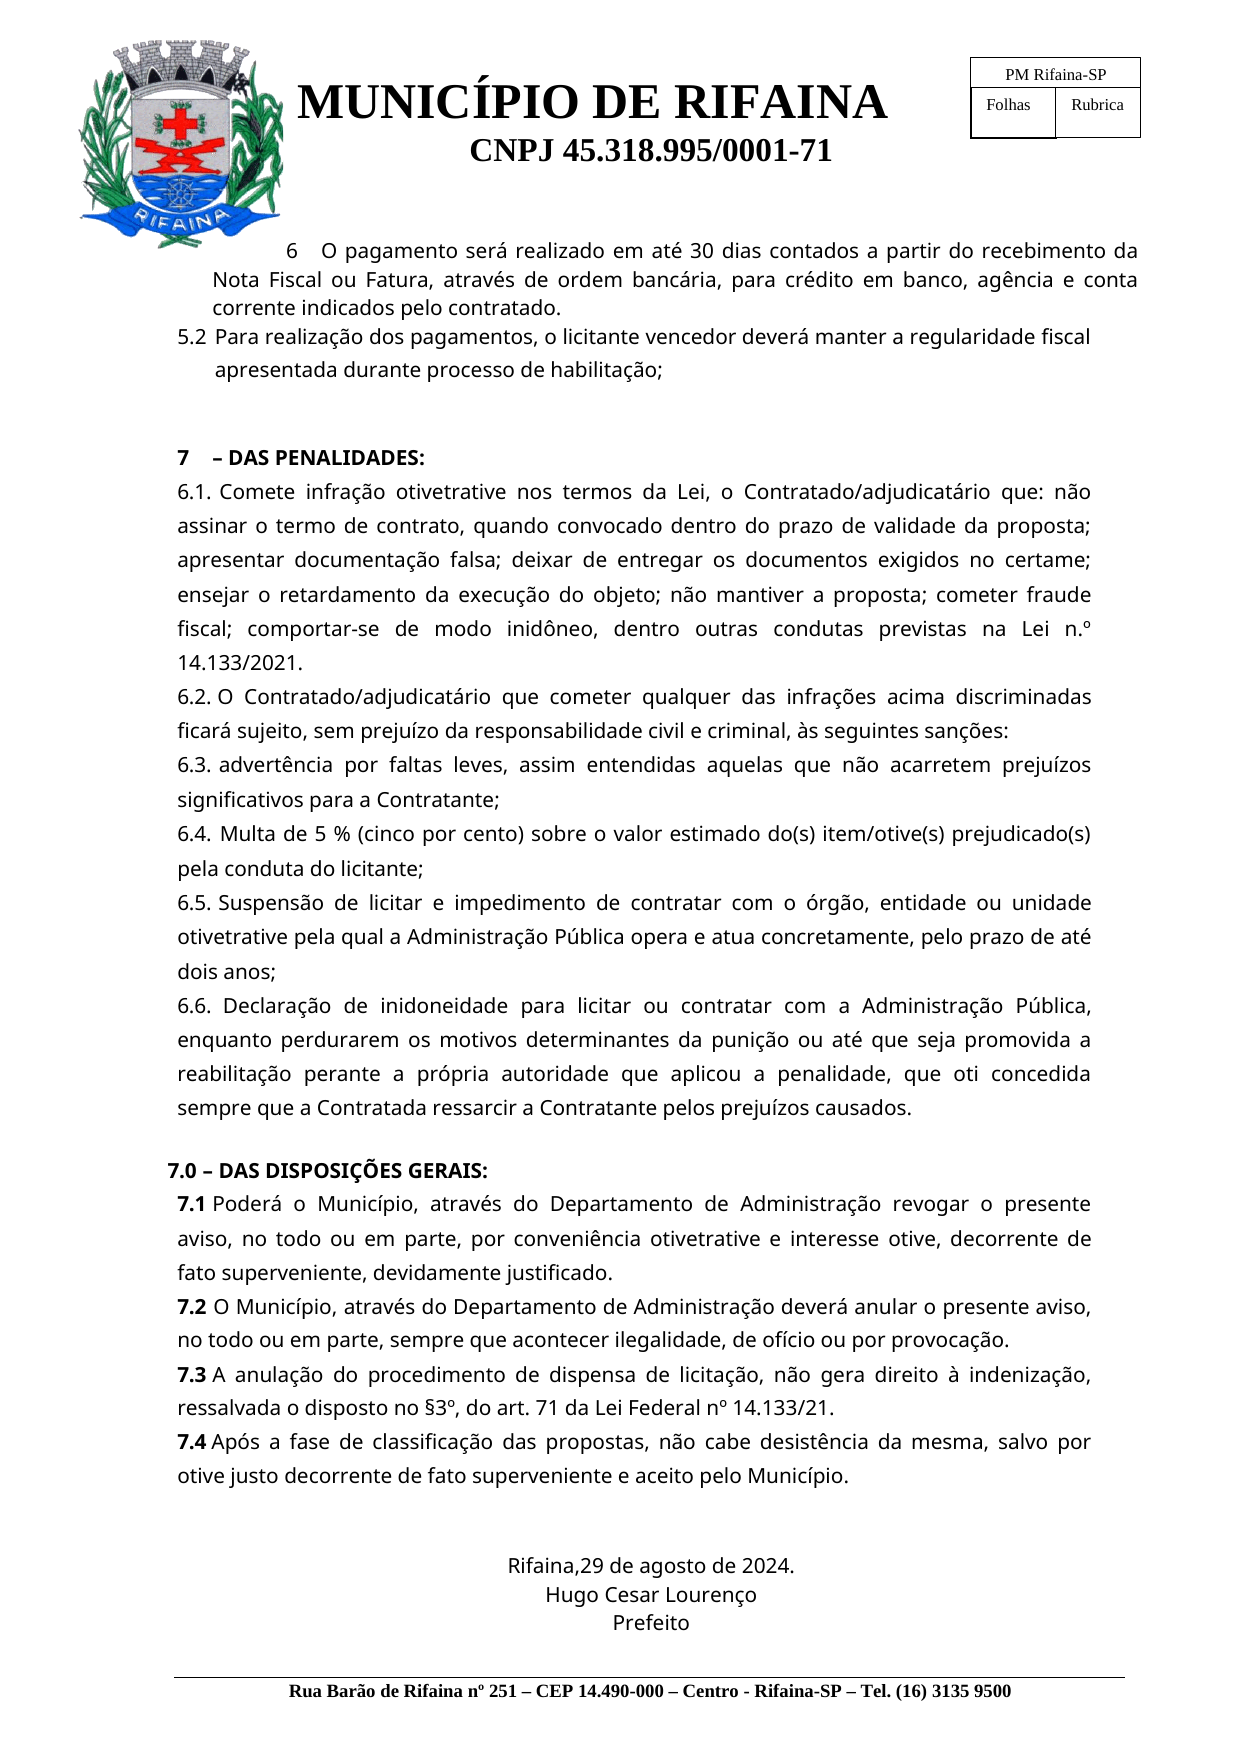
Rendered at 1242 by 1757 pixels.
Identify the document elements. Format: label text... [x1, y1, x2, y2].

list Poderá o Município, através do Departamento de Administração revogar o presente aviso, no todo ou em parte, por conveniência otivetrative e interesse otive, decorrente de fato superveniente, devidamente justificado. [177, 1189, 1093, 1286]
text Hugo Cesar Lourenço [162, 1580, 1139, 1608]
list advertência por faltas leves, assim entendidas aquelas que não acarretem prejuízos significativos para a Contratante; [177, 751, 1092, 813]
list Após a fase de classificação das propostas, não cabe desistência da mesma, salvo por otive justo decorrente de fato superveniente e aceito pelo Município. [177, 1427, 1092, 1489]
list Para realização dos pagamentos, o licitante vencedor deverá manter a regularidade fiscal apresentada durante processo de habilitação; [177, 322, 1092, 384]
subtitle – DAS PENALIDADES: [177, 443, 1139, 471]
picture [77, 36, 284, 249]
list Suspensão de licitar e impedimento de contratar com o órgão, entidade ou unidade otivetrative pela qual a Administração Pública opera e atua concretamente, pelo prazo de até dois anos; [177, 888, 1093, 985]
list Declaração de inidoneidade para licitar ou contratar com a Administração Pública, enquanto perdurarem os motivos determinantes da punição ou até que seja promovida a reabilitação perante a própria autoridade que aplicou a penalidade, que oti concedida sempre que a Contratada ressarcir a Contratante pelos prejuízos causados. [177, 991, 1092, 1122]
text Rifaina,29 de agosto de 2024. [162, 1551, 1139, 1580]
list Comete infração otivetrative nos termos da Lei, o Contratado/adjudicatário que: não assinar o termo de contrato, quando convocado dentro do prazo de validade da proposta; apresentar documentação falsa; deixar de entregar os documentos exigidos no certame; ensejar o retardamento da execução do objeto; não mantiver a proposta; cometer fraude fiscal; comportar-se de modo inidôneo, dentro outras condutas previstas na Lei n.º 14.133/2021. [177, 477, 1093, 676]
subtitle – DAS DISPOSIÇÕES GERAIS: [167, 1157, 1139, 1185]
list O Contratado/adjudicatário que cometer qualquer das infrações acima discriminadas ficará sujeito, sem prejuízo da responsabilidade civil e criminal, às seguintes sanções: [177, 682, 1093, 745]
list O pagamento será realizado em até 30 dias contados a partir do recebimento da Nota Fiscal ou Fatura, através de ordem bancária, para crédito em banco, agência e conta corrente indicados pelo contratado. [177, 236, 1139, 322]
list A anulação do procedimento de dispensa de licitação, não gera direito à indenização, ressalvada o disposto no §3º, do art. 71 da Lei Federal nº 14.133/21. [177, 1360, 1093, 1422]
list Multa de 5 % (cinco por cento) sobre o valor estimado do(s) item/otive(s) prejudicado(s) pela conduta do licitante; [177, 819, 1093, 882]
text Prefeito [162, 1608, 1139, 1637]
list O Município, através do Departamento de Administração deverá anular o presente aviso, no todo ou em parte, sempre que acontecer ilegalidade, de ofício ou por provocação. [177, 1292, 1093, 1354]
